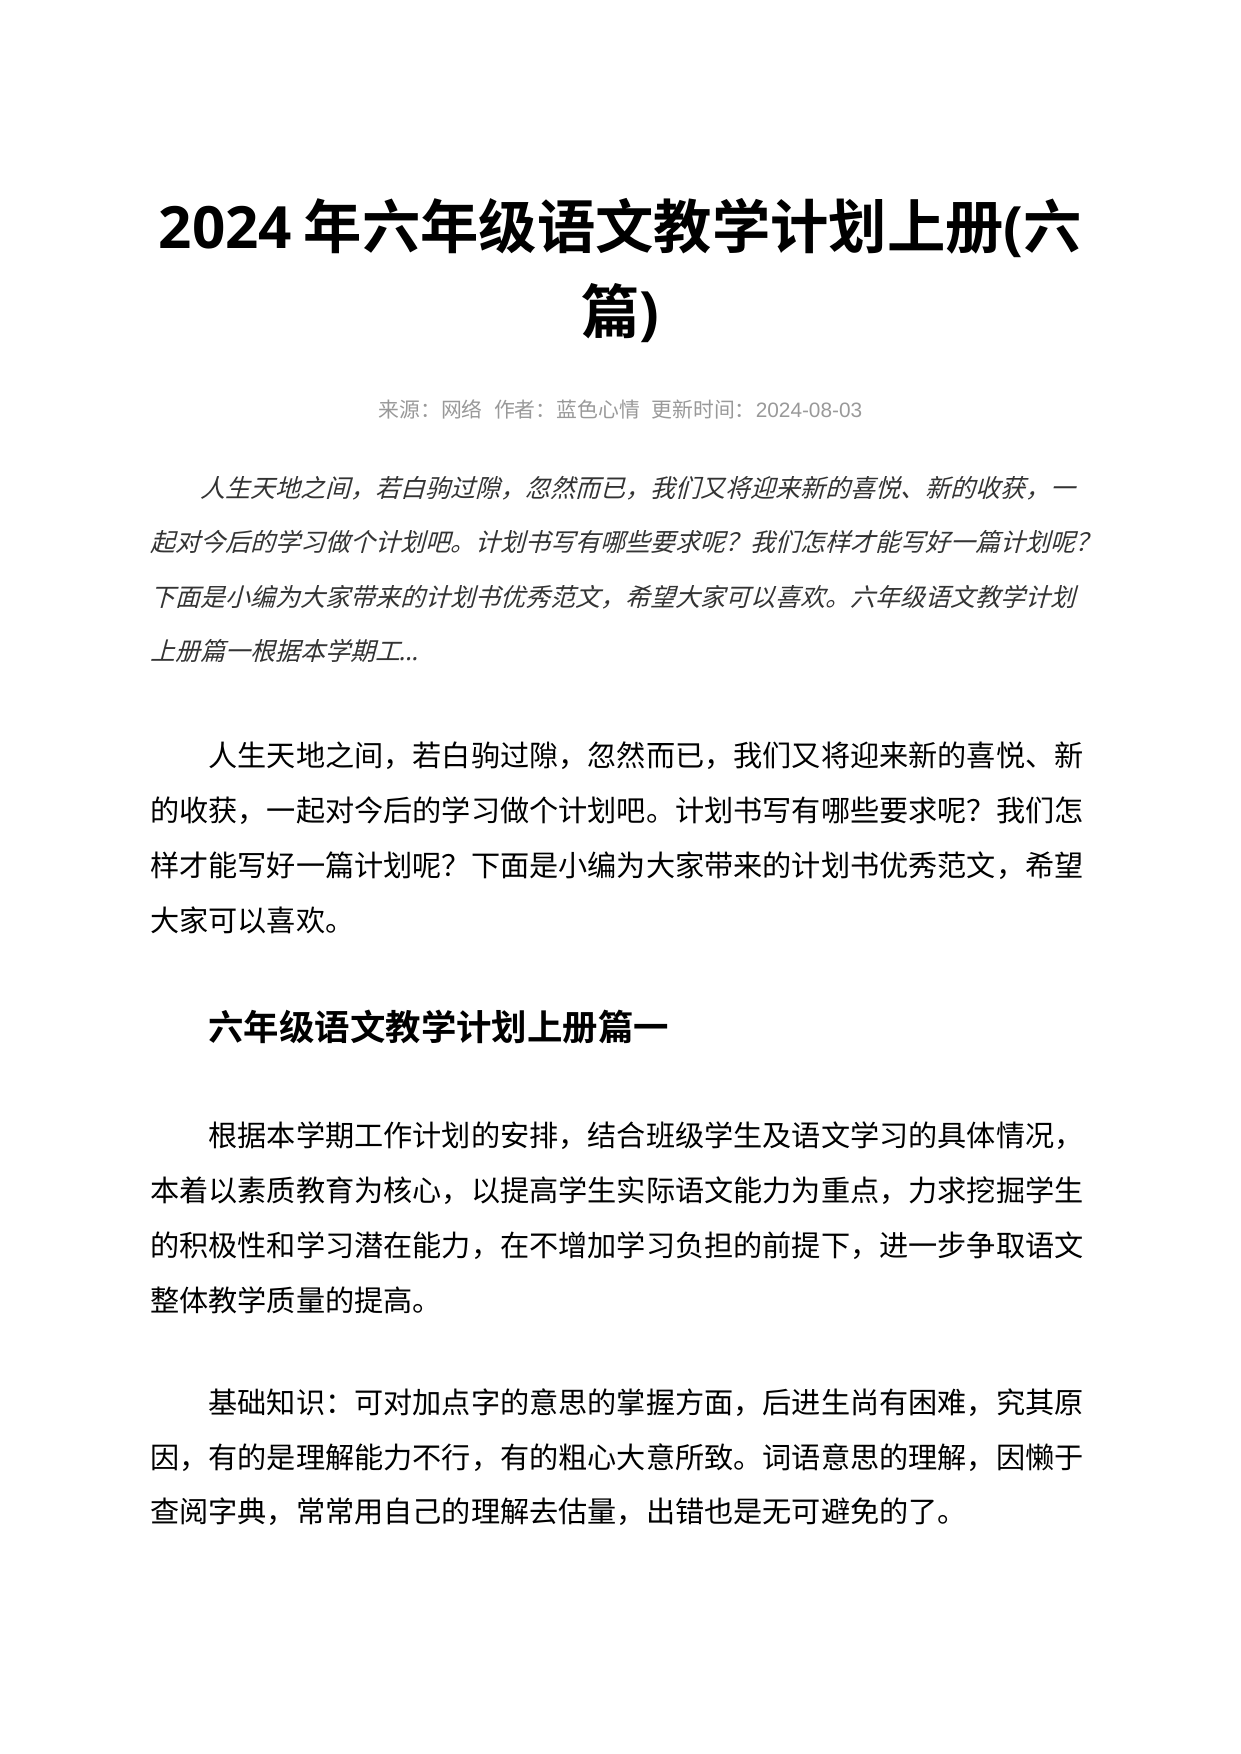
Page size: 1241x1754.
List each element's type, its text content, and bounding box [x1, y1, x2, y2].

text 根据本学期工作计划的安排，结合班级学生及语文学习的具体情况，本着以素质教育为核心，以提高学生实际语文能力为重点，力求挖掘学生的积极性和学习潜在能力，在不增加学习负担的前提下，进一步争取语文整体教学质量的提高。 [150, 1113, 1090, 1320]
text 六年级语文教学计划上册篇一 [150, 999, 1090, 1051]
subtitle 2024年六年级语文教学计划上册(六篇) [150, 181, 1090, 351]
text 人生天地之间，若白驹过隙，忽然而已，我们又将迎来新的喜悦、新的收获，一起对今后的学习做个计划吧。计划书写有哪些要求呢？我们怎样才能写好一篇计划呢？下面是小编为大家带来的计划书优秀范文，希望大家可以喜欢。 [150, 733, 1090, 940]
text 来源：网络 作者：蓝色心情 更新时间：2024-08-03 [150, 398, 1090, 422]
text 人生天地之间，若白驹过隙，忽然而已，我们又将迎来新的喜悦、新的收获，一起对今后的学习做个计划吧。计划书写有哪些要求呢？我们怎样才能写好一篇计划呢？下面是小编为大家带来的计划书优秀范文，希望大家可以喜欢。六年级语文教学计划上册篇一根据本学期工... [150, 468, 1090, 668]
text 基础知识：可对加点字的意思的掌握方面，后进生尚有困难，究其原因，有的是理解能力不行，有的粗心大意所致。词语意思的理解，因懒于查阅字典，常常用自己的理解去估量，出错也是无可避免的了。 [150, 1379, 1090, 1531]
